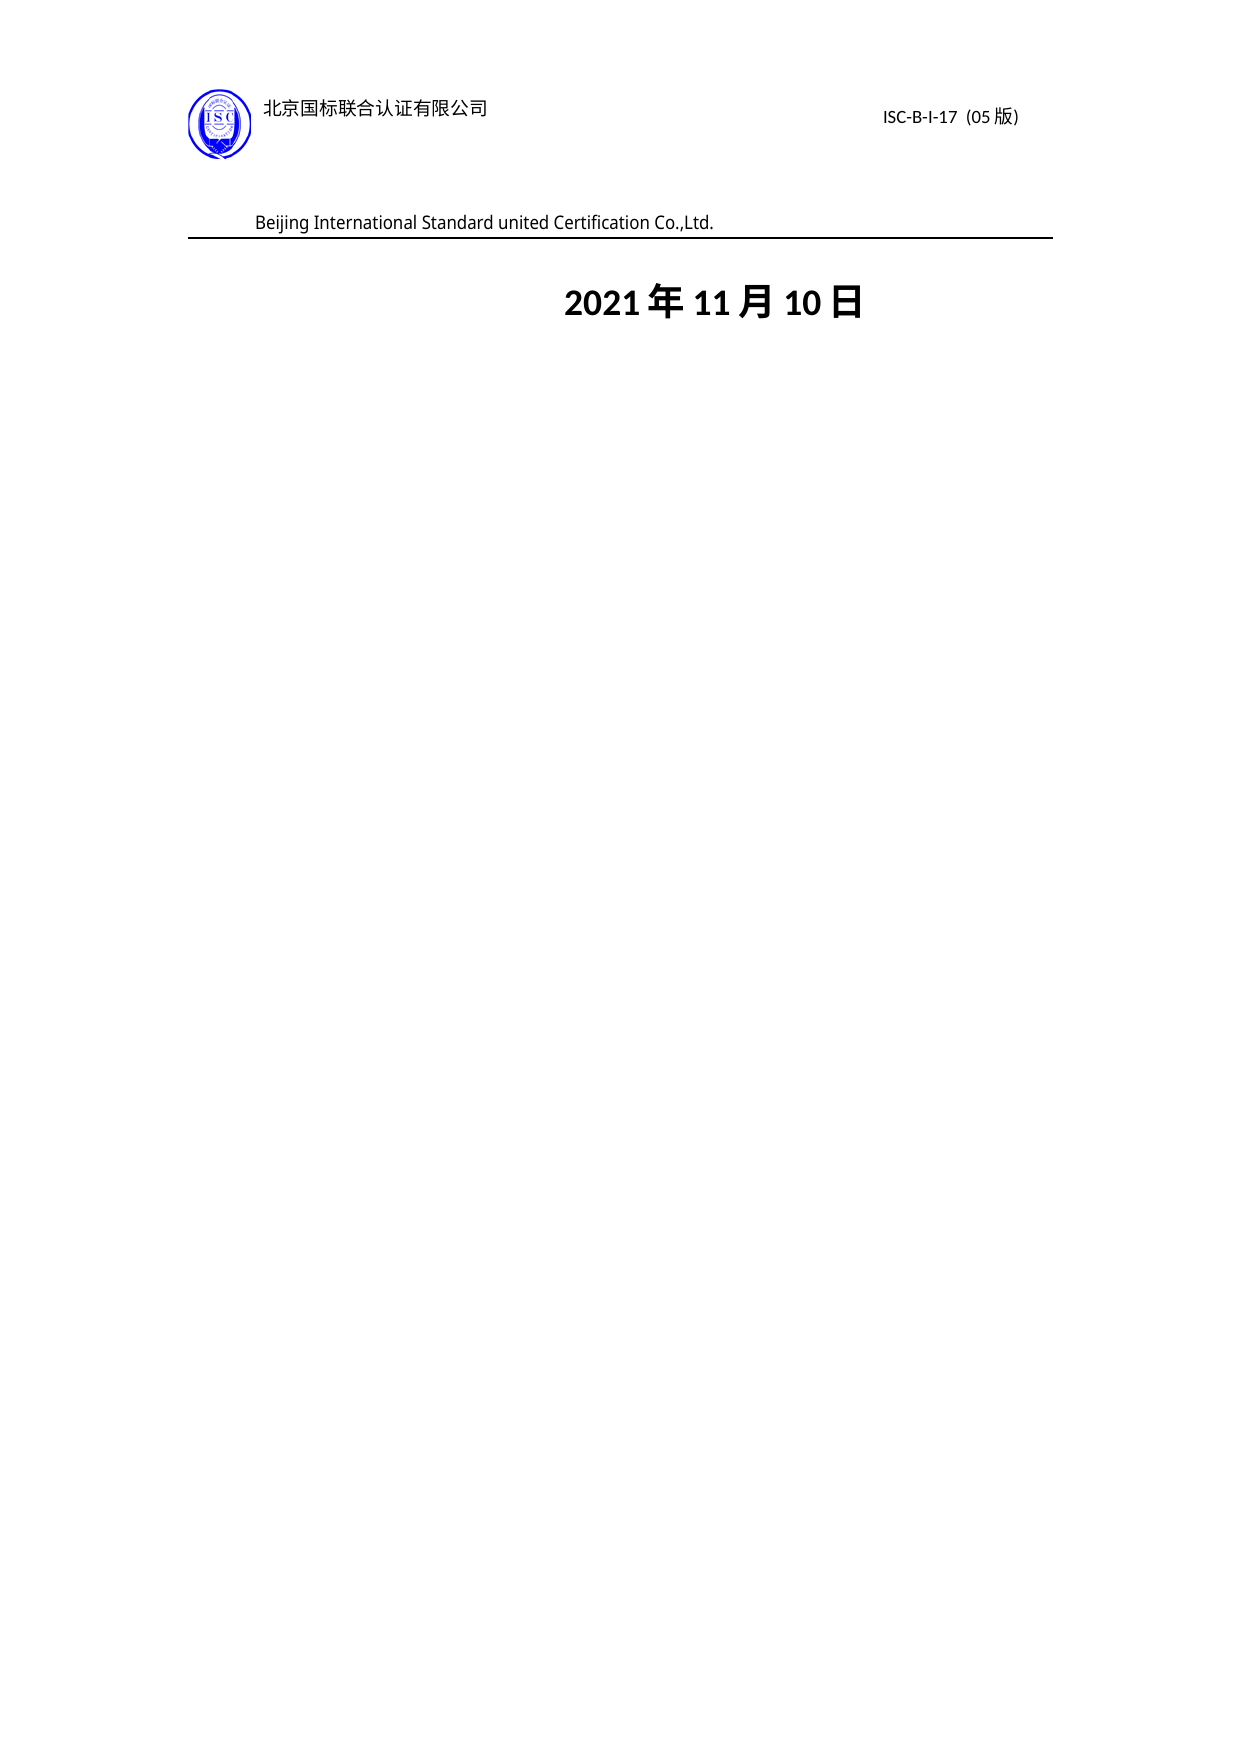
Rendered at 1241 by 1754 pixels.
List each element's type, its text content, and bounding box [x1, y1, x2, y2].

picture [187, 89, 251, 158]
text 2021年11月10日 [187, 267, 1053, 332]
